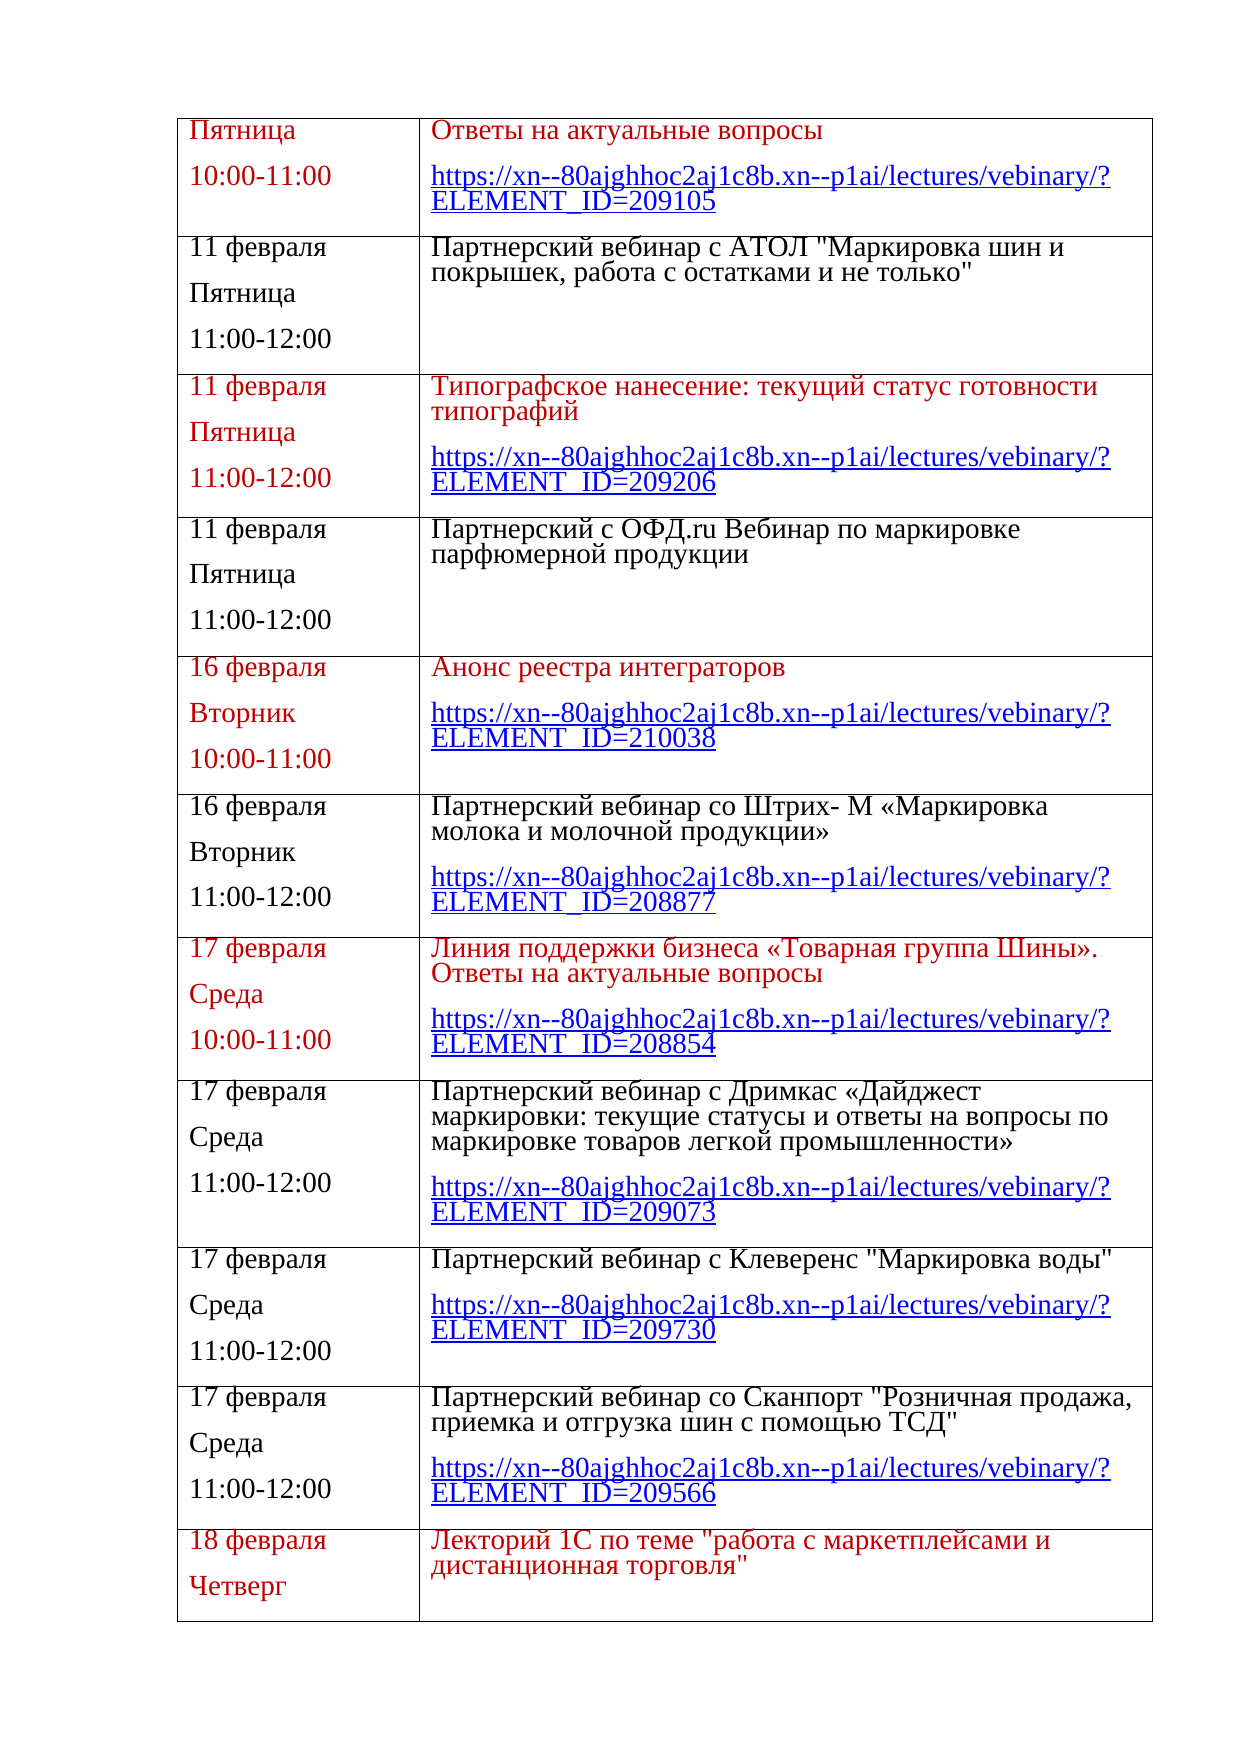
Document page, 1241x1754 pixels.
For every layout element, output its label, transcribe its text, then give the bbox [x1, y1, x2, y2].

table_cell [178, 1530, 419, 1621]
table_cell Типографское нанесение: текущий статус готовности типографий https://xn--80ajghhoc2aj1c8b.xn--p1ai/lectures/vebinary/?ELEMENT_ID=209206 [420, 375, 1152, 517]
table_cell Партнерский вебинар с Дримкас «Дайджест маркировки: текущие статусы и ответы на вопросы по маркировке товаров легкой промышленности» https://xn--80ajghhoc2aj1c8b.xn--p1ai/lectures/vebinary/?ELEMENT_ID=209073 [420, 1081, 1152, 1247]
table_cell Анонс реестра интеграторов https://xn--80ajghhoc2aj1c8b.xn--p1ai/lectures/vebinary/?ELEMENT_ID=210038 [420, 657, 1152, 794]
table_cell 17 февраля Среда 11:00-12:00 [178, 1248, 419, 1386]
table_cell 16 февраля Вторник 11:00-12:00 [178, 795, 419, 937]
table_cell Партнерский вебинар со Штрих- М «Маркировка молока и молочной продукции» https://xn--80ajghhoc2aj1c8b.xn--p1ai/lectures/vebinary/?ELEMENT_ID=208877 [420, 795, 1152, 937]
table_cell Партнерский с ОФД.ru Вебинар по маркировке парфюмерной продукции [420, 518, 1152, 656]
table_cell 17 февраля Среда 11:00-12:00 [178, 1081, 419, 1247]
table_cell Партнерский вебинар с Клеверенс "Маркировка воды" https://xn--80ajghhoc2aj1c8b.xn--p1ai/lectures/vebinary/?ELEMENT_ID=209730 [420, 1248, 1152, 1386]
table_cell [420, 119, 1152, 236]
table_cell 11 февраля Пятница 11:00-12:00 [178, 237, 419, 374]
table_cell Партнерский вебинар со Сканпорт "Розничная продажа, приемка и отгрузка шин с помощью ТСД" https://xn--80ajghhoc2aj1c8b.xn--p1ai/lectures/vebinary/?ELEMENT_ID=209566 [420, 1387, 1152, 1528]
table_cell Партнерский вебинар с АТОЛ "Маркировка шин и покрышек, работа с остатками и не только" [420, 237, 1152, 374]
table_cell 17 февраля Среда 11:00-12:00 [178, 1387, 419, 1528]
table_cell 17 февраля Среда 10:00-11:00 [178, 938, 419, 1079]
table_cell 11 февраля Пятница 11:00-12:00 [178, 518, 419, 656]
table_cell 11 февраля Пятница 11:00-12:00 [178, 375, 419, 517]
table_cell 16 февраля Вторник 10:00-11:00 [178, 657, 419, 794]
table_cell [420, 1530, 1152, 1621]
table_cell Линия поддержки бизнеса «Товарная группа Шины». Ответы на актуальные вопросы https://xn--80ajghhoc2aj1c8b.xn--p1ai/lectures/vebinary/?ELEMENT_ID=208854 [420, 938, 1152, 1079]
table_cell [178, 119, 419, 236]
